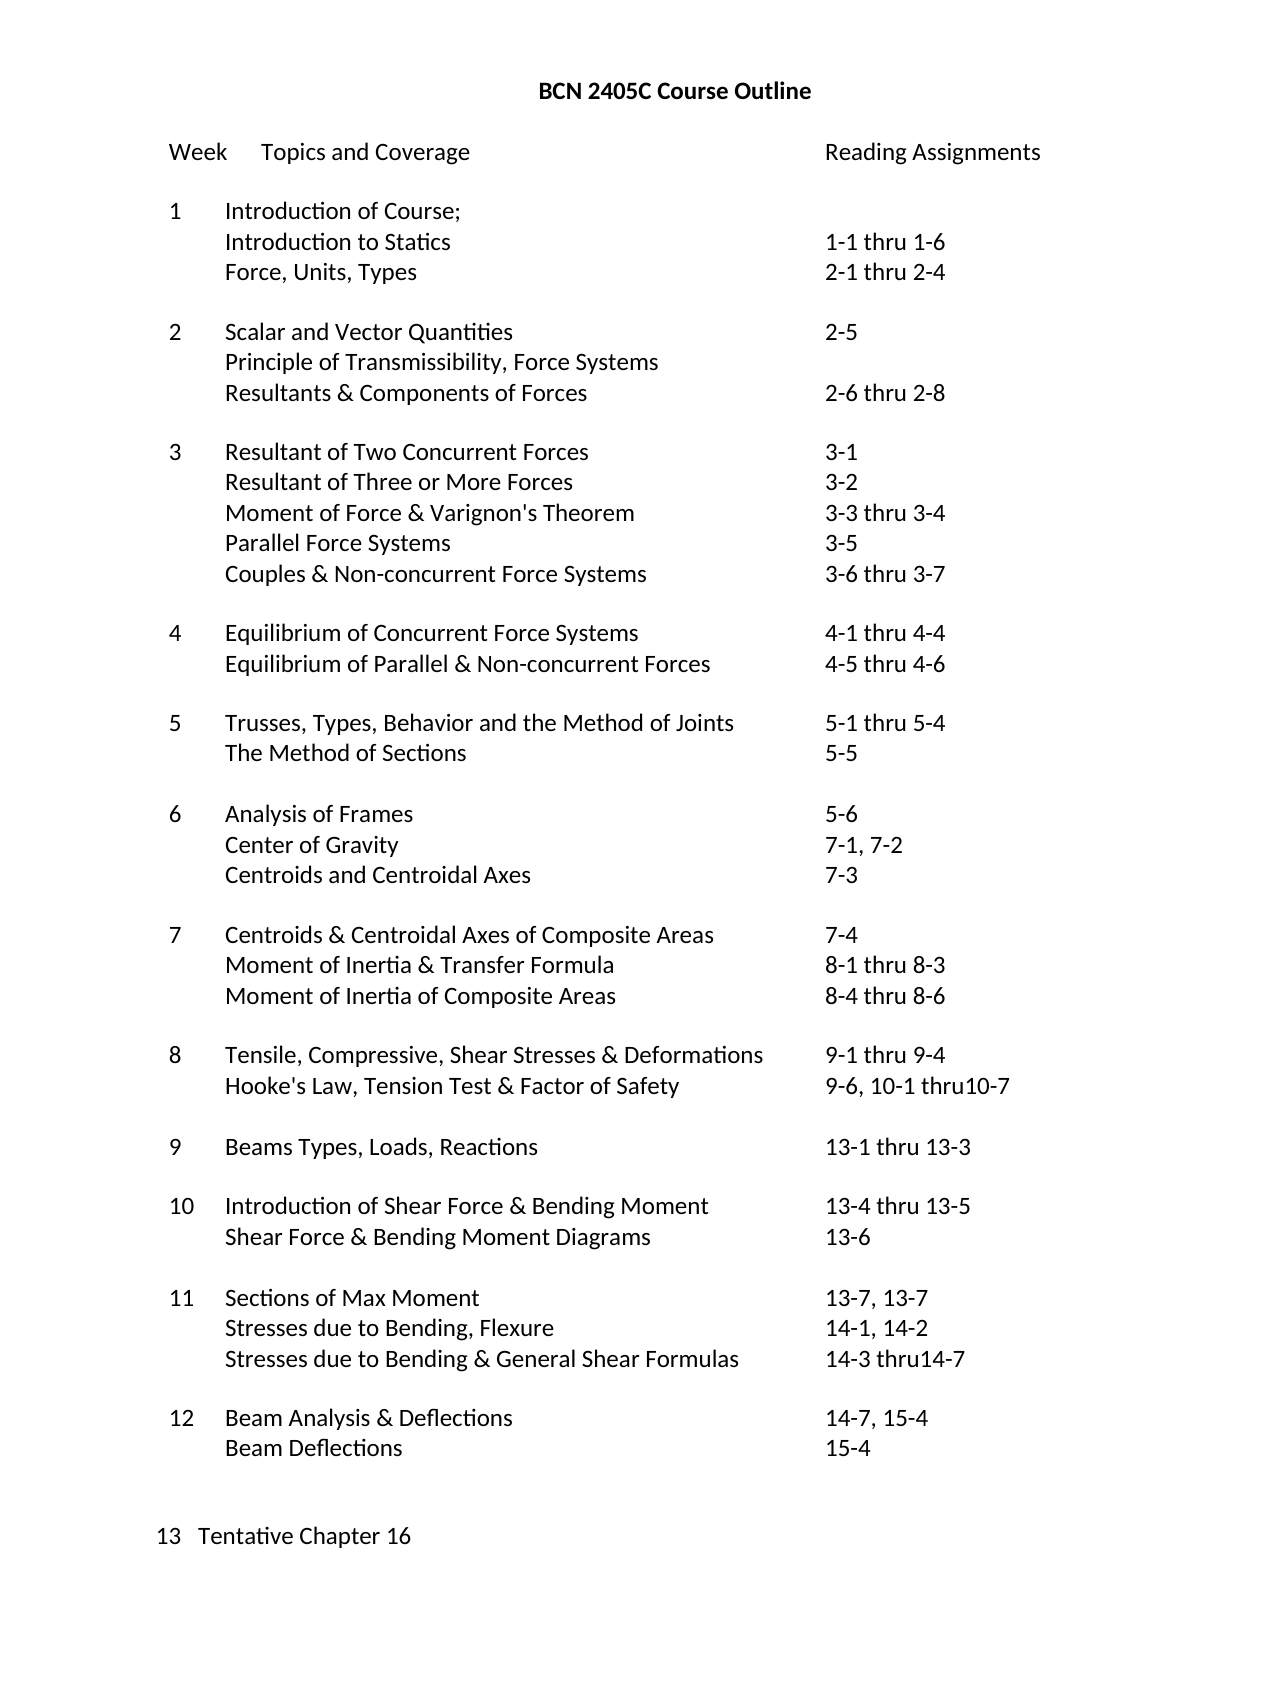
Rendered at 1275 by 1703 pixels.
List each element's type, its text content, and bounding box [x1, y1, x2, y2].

text 4 Equilibrium of Concurrent Force Systems 4-1 thru 4-4 [150, 617, 1200, 648]
text Introduction to Statics 1-1 thru 1-6 [150, 226, 1200, 256]
text 7 Centroids & Centroidal Axes of Composite Areas 7-4 [150, 919, 1200, 949]
text Moment of Inertia of Composite Areas 8-4 thru 8-6 [150, 980, 1200, 1011]
text 12 Beam Analysis & Deflections 14-7, 15-4 [150, 1402, 1200, 1432]
text Stresses due to Bending, Flexure 14-1, 14-2 [150, 1312, 1200, 1343]
text Moment of Force & Varignon's Theorem 3-3 thru 3-4 [150, 497, 1200, 527]
text Stresses due to Bending & General Shear Formulas 14-3 thru14-7 [150, 1343, 1200, 1373]
text The Method of Sections 5-5 [150, 738, 1200, 768]
text Resultant of Three or More Forces 3-2 [150, 466, 1200, 497]
text Principle of Transmissibility, Force Systems [150, 346, 1200, 377]
text 3 Resultant of Two Concurrent Forces 3-1 [150, 436, 1200, 466]
text Force, Units, Types 2-1 thru 2-4 [150, 256, 1200, 287]
text Moment of Inertia & Transfer Formula 8-1 thru 8-3 [150, 949, 1200, 980]
text 2 Scalar and Vector Quantities 2-5 [150, 316, 1200, 346]
text Centroids and Centroidal Axes 7-3 [150, 860, 1200, 890]
text 6 Analysis of Frames 5-6 [150, 799, 1200, 829]
text 8 Tensile, Compressive, Shear Stresses & Deformations 9-1 thru 9-4 [150, 1039, 1200, 1070]
text 5 Trusses, Types, Behavior and the Method of Joints 5-1 thru 5-4 [150, 707, 1200, 738]
text Week Topics and Coverage Reading Assignments [150, 136, 1200, 167]
text Parallel Force Systems 3-5 [150, 527, 1200, 558]
text BCN 2405C Course Outline [150, 75, 1200, 106]
text Center of Gravity 7-1, 7-2 [150, 829, 1200, 860]
text Couples & Non-concurrent Force Systems 3-6 thru 3-7 [150, 558, 1200, 588]
text Resultants & Components of Forces 2-6 thru 2-8 [150, 377, 1200, 407]
text Shear Force & Bending Moment Diagrams 13-6 [150, 1221, 1200, 1251]
text 10 Introduction of Shear Force & Bending Moment 13-4 thru 13-5 [150, 1190, 1200, 1221]
list Introduction of Course; [169, 195, 1200, 226]
text 13 Tentative Chapter 16 [150, 1521, 1200, 1551]
text Equilibrium of Parallel & Non-concurrent Forces 4-5 thru 4-6 [150, 648, 1200, 678]
text 11 Sections of Max Moment 13-7, 13-7 [150, 1282, 1200, 1312]
text 9 Beams Types, Loads, Reactions 13-1 thru 13-3 [150, 1131, 1200, 1161]
text Hooke's Law, Tension Test & Factor of Safety 9-6, 10-1 thru10-7 [150, 1070, 1200, 1100]
text Beam Deflections 15-4 [150, 1432, 1200, 1463]
